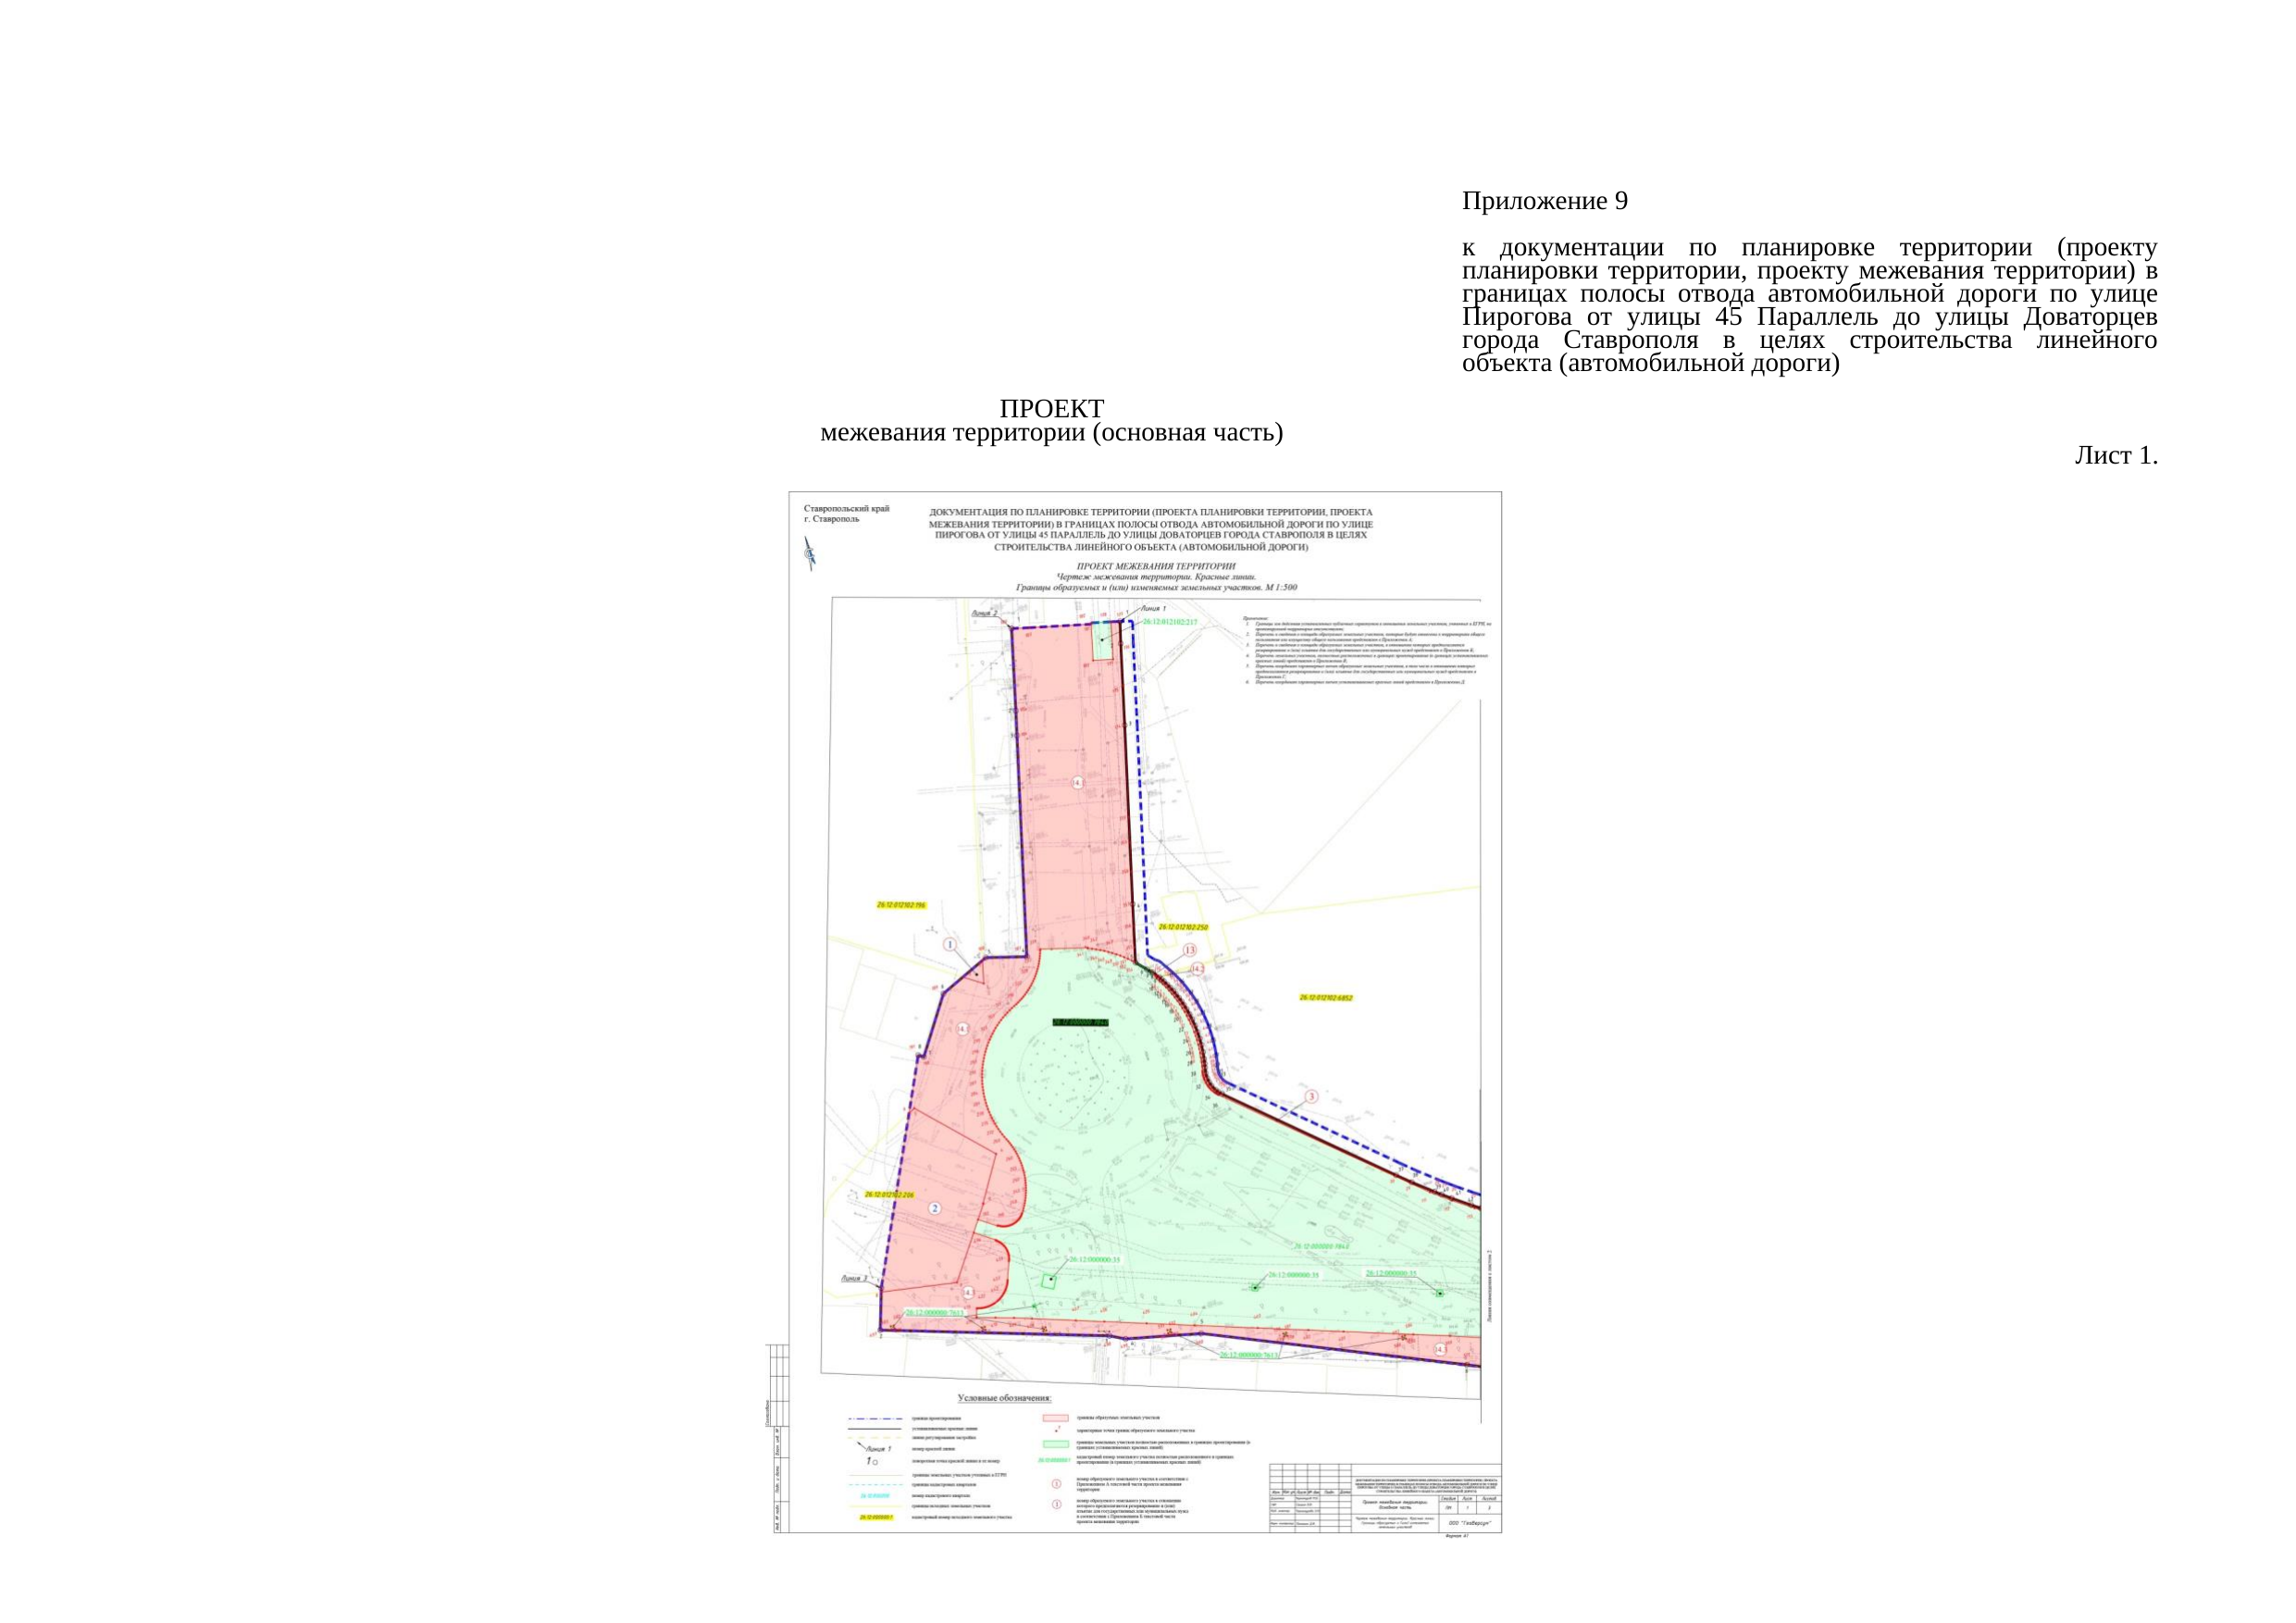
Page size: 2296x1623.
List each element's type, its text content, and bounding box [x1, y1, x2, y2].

text межевания территории (основная часть) [1096, 423, 2159, 446]
text к документации по планировке территории (проекту планировки территории, проекту межевания территории) в границах полосы отвода автомобильной дороги по улице Пирогова от улицы 45 Параллель до улицы Доваторцев города Ставрополя в целях строительства линейного объекта (автомобильной дороги) [1462, 238, 2159, 377]
text Лист 1. [0, 446, 2159, 469]
picture [765, 491, 1503, 1539]
text ПРОЕКТ [0, 400, 2159, 423]
text межевания территории (основная часть) [0, 423, 1098, 446]
text Приложение 9 [1462, 192, 2159, 215]
